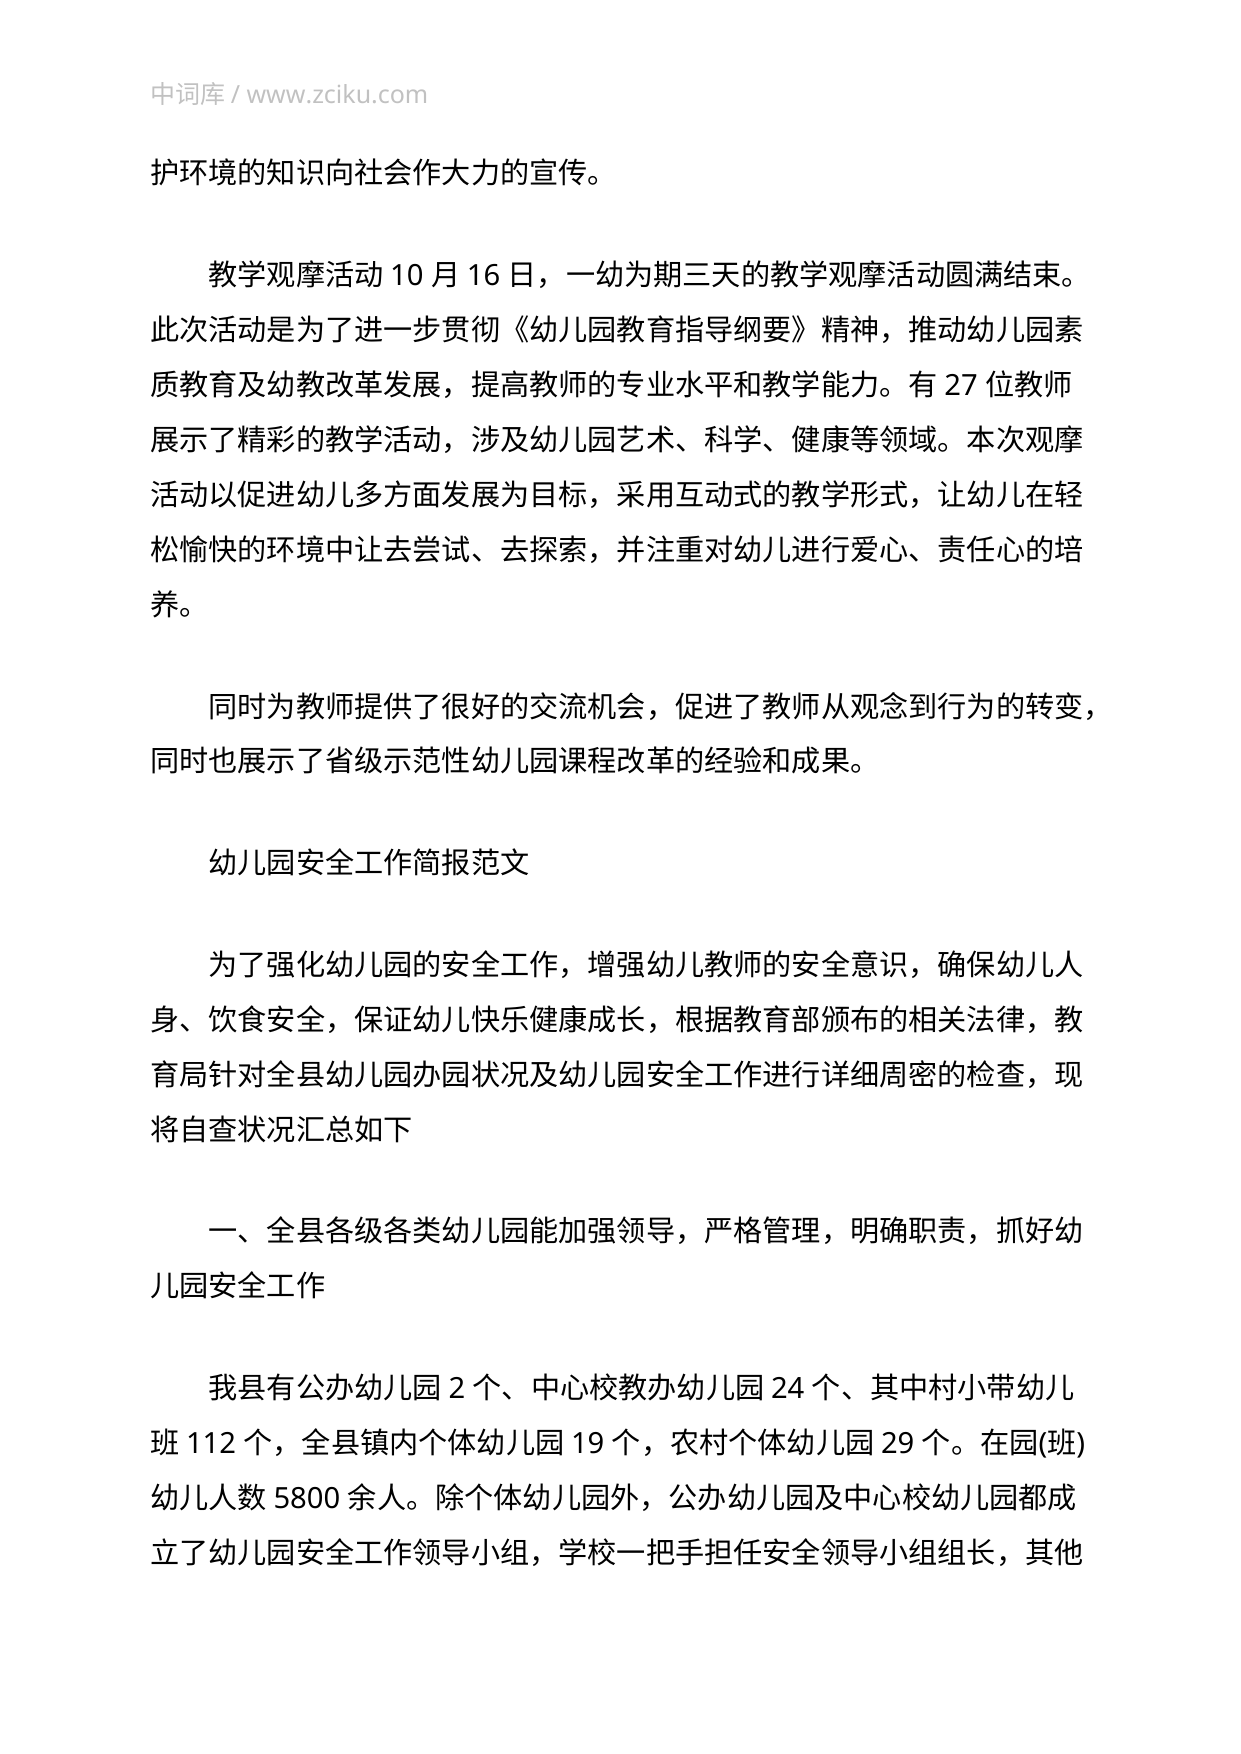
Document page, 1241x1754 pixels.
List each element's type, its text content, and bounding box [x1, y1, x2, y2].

text 一、全县各级各类幼儿园能加强领导，严格管理，明确职责，抓好幼儿园安全工作 [150, 1208, 1090, 1305]
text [150, 150, 1090, 192]
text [150, 1365, 1090, 1572]
text 幼儿园安全工作简报范文 [150, 840, 1090, 882]
text 为了强化幼儿园的安全工作，增强幼儿教师的安全意识，确保幼儿人身、饮食安全，保证幼儿快乐健康成长，根据教育部颁布的相关法律，教育局针对全县幼儿园办园状况及幼儿园安全工作进行详细周密的检查，现将自查状况汇总如下 [150, 942, 1090, 1148]
text 教学观摩活动 10 月 16 日，一幼为期三天的教学观摩活动圆满结束。此次活动是为了进一步贯彻《幼儿园教育指导纲要》精神，推动幼儿园素质教育及幼教改革发展，提高教师的专业水平和教学能力。有 27 位教师展示了精彩的教学活动，涉及幼儿园艺术、科学、健康等领域。本次观摩活动以促进幼儿多方面发展为目标，采用互动式的教学形式，让幼儿在轻松愉快的环境中让去尝试、去探索，并注重对幼儿进行爱心、责任心的培养。 [150, 252, 1090, 624]
text 同时为教师提供了很好的交流机会，促进了教师从观念到行为的转变，同时也展示了省级示范性幼儿园课程改革的经验和成果。 [150, 683, 1090, 780]
